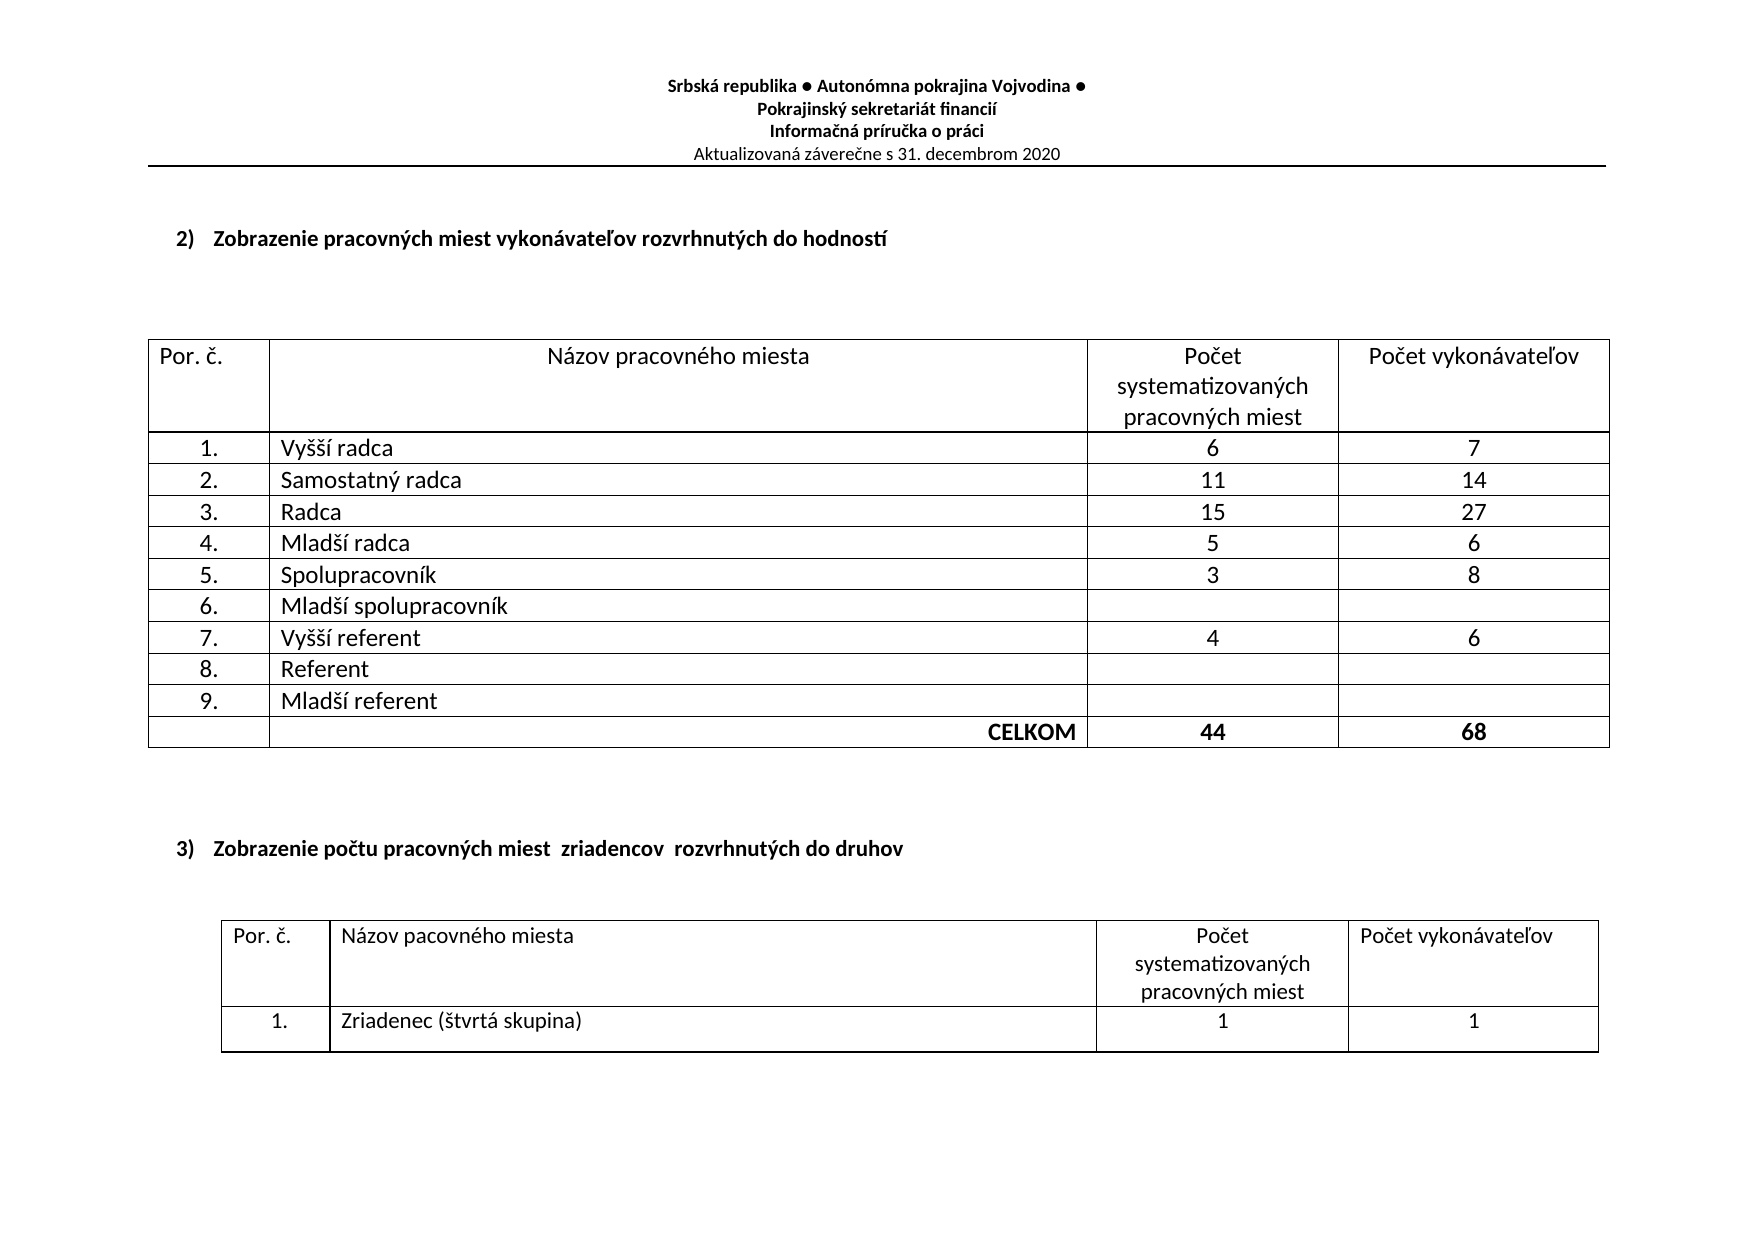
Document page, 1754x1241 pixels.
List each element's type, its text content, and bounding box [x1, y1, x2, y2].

table_cell Zriadenec (štvrtá skupina) [331, 1007, 1096, 1051]
table_header Počet vykonávateľov [1339, 340, 1609, 431]
table_cell Radca [270, 496, 1087, 526]
table_cell 3 [1088, 559, 1338, 589]
table_cell 2. [149, 464, 269, 494]
table_cell 6 [1339, 527, 1609, 558]
table_header Názov pacovného miesta [331, 921, 1096, 1006]
table_cell [1088, 685, 1338, 716]
table_cell 6 [1088, 433, 1338, 463]
table_cell 8. [149, 654, 269, 684]
table_cell Mladší spolupracovník [270, 590, 1087, 621]
table_cell [1088, 654, 1338, 684]
table_cell 14 [1339, 464, 1609, 494]
table_cell 68 [1339, 717, 1609, 747]
list Zobrazenie pracovných miest vykonávateľov rozvrhnutých do hodností [176, 224, 1606, 252]
table_cell [1088, 590, 1338, 621]
table_cell 9. [149, 685, 269, 716]
table_cell 3. [149, 496, 269, 526]
table_cell 4 [1088, 622, 1338, 652]
table_cell CELKOM [270, 717, 1087, 747]
table_header Názov pracovného miesta [270, 340, 1087, 431]
table_cell Vyšší referent [270, 622, 1087, 652]
table_cell 15 [1088, 496, 1338, 526]
list Zobrazenie počtu pracovných miest zriadencov rozvrhnutých do druhov [176, 834, 1606, 862]
table_cell 7. [149, 622, 269, 652]
table_cell 1. [149, 433, 269, 463]
table_cell Samostatný radca [270, 464, 1087, 494]
table_cell 1 [1097, 1007, 1348, 1051]
table_cell 7 [1339, 433, 1609, 463]
table_header Por. č. [149, 340, 269, 431]
table_cell 5 [1088, 527, 1338, 558]
table_cell 4. [149, 527, 269, 558]
table_cell 27 [1339, 496, 1609, 526]
table_cell 6. [149, 590, 269, 621]
table_cell [149, 717, 269, 747]
table_cell 1 [1349, 1007, 1598, 1051]
table_cell [1339, 590, 1609, 621]
table_cell 11 [1088, 464, 1338, 494]
table_cell Spolupracovník [270, 559, 1087, 589]
table_cell Mladší radca [270, 527, 1087, 558]
table_cell 6 [1339, 622, 1609, 652]
table_cell 44 [1088, 717, 1338, 747]
table_cell Mladší referent [270, 685, 1087, 716]
table_cell 5. [149, 559, 269, 589]
table_header Por. č. [222, 921, 329, 1006]
table_cell [222, 1007, 329, 1051]
table_cell Vyšší radca [270, 433, 1087, 463]
table_cell 8 [1339, 559, 1609, 589]
table_header Počet vykonávateľov [1349, 921, 1598, 1006]
table_header Počet systematizovaných pracovných miest [1088, 340, 1338, 431]
table_cell [1339, 685, 1609, 716]
table_header Počet systematizovaných pracovných miest [1097, 921, 1348, 1006]
table_cell [1339, 654, 1609, 684]
table_cell Referent [270, 654, 1087, 684]
